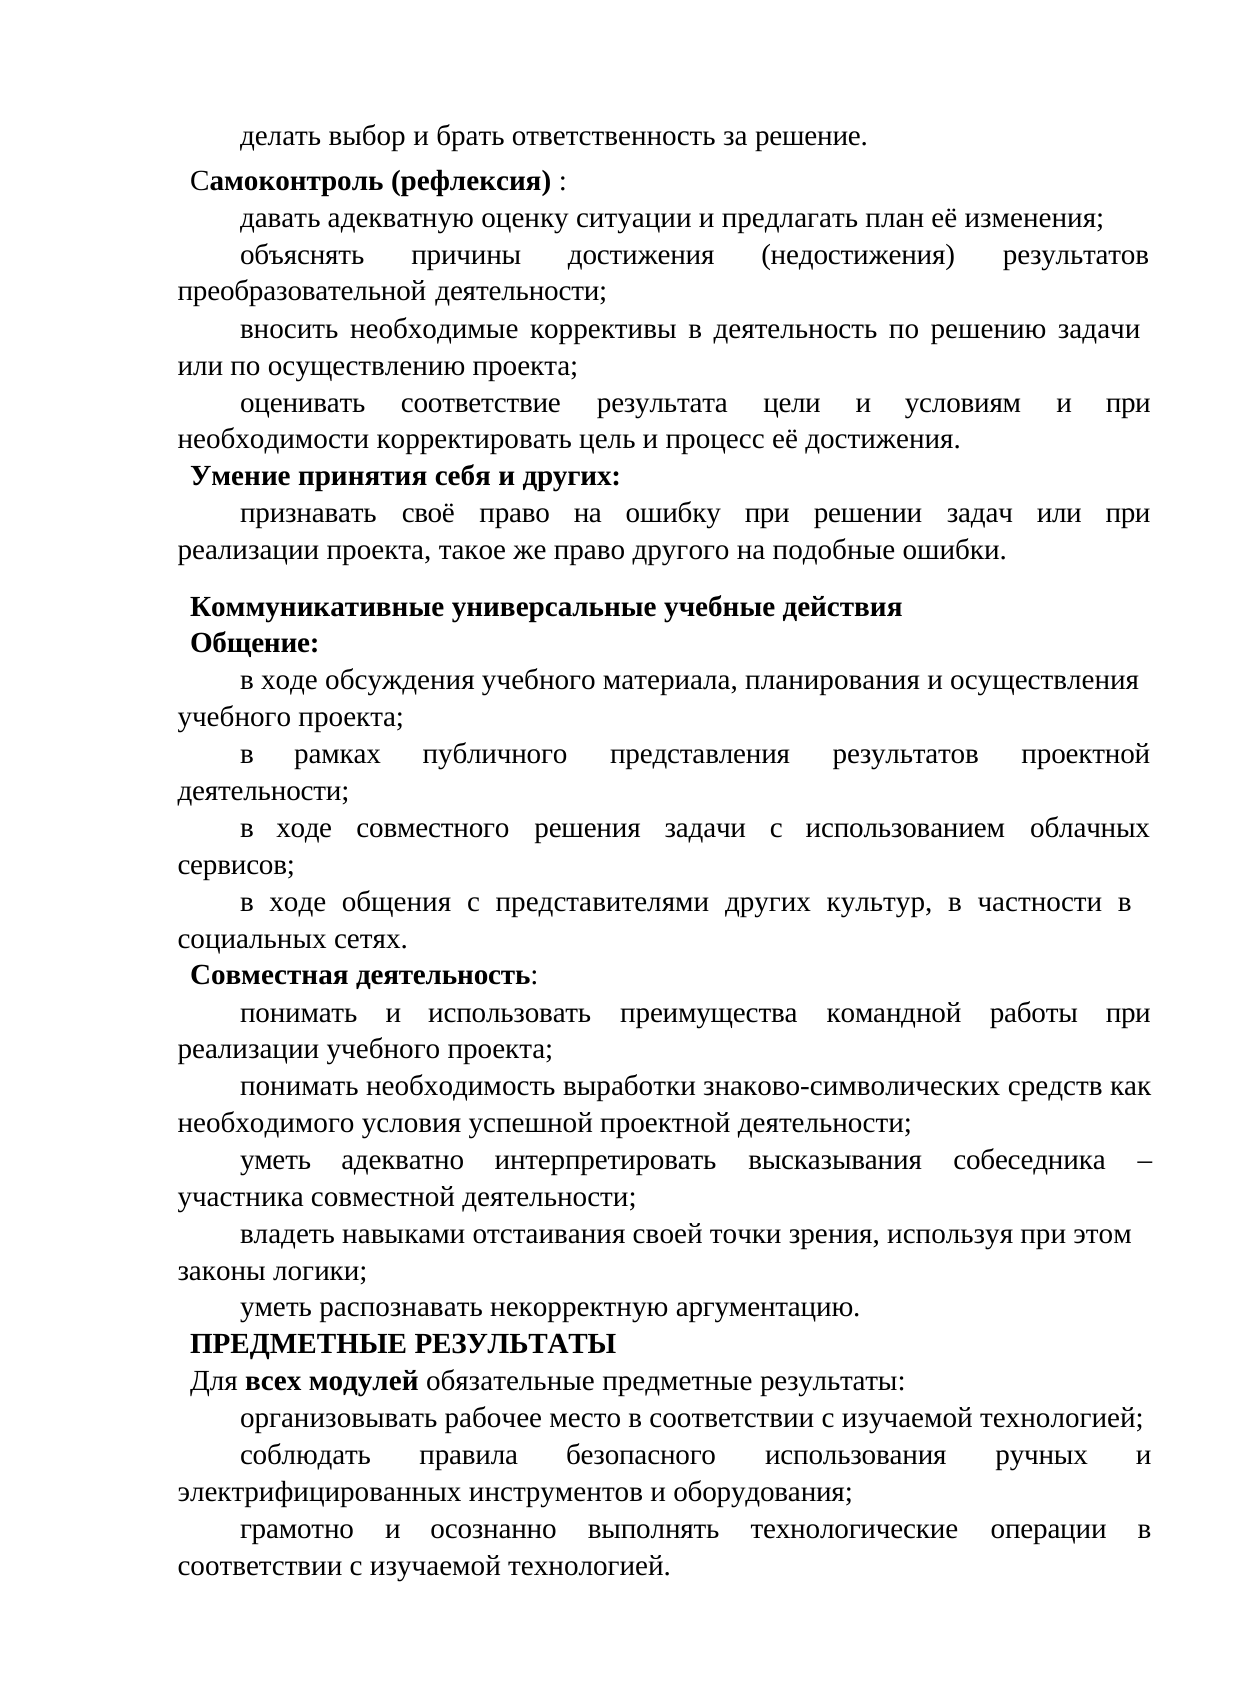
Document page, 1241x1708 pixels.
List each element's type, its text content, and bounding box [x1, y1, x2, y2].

text в рамках публичного представления результатов проектной деятельности; [177, 736, 1152, 807]
text в ходе совместного решения задачи с использованием облачных сервисов; [177, 810, 1151, 881]
text вносить необходимые коррективы в деятельность по решению задачи или по осуществлению проекта; [177, 311, 1163, 381]
subtitle Самоконтроль (рефлексия) : [190, 163, 1163, 197]
text оценивать соответствие результата цели и условиям и при необходимости корректировать цель и процесс её достижения. [177, 385, 1152, 455]
text делать выбор и брать ответственность за решение. [240, 118, 1163, 152]
text давать адекватную оценку ситуации и предлагать план её изменения; объяснять причины достижения (недостижения) результатов [240, 200, 1152, 271]
text Для всех модулей обязательные предметные результаты: [190, 1363, 1163, 1397]
text признавать своё право на ошибку при решении задач или при реализации проекта, такое же право другого на подобные ошибки. [177, 496, 1151, 566]
text понимать необходимость выработки знаково-символических средств как необходимого условия успешной проектной деятельности; [177, 1068, 1163, 1139]
text владеть навыками отстаивания своей точки зрения, используя при этом законы логики; [177, 1216, 1163, 1286]
subtitle Совместная деятельность: [190, 958, 1163, 991]
text уметь распознавать некорректную аргументацию. [240, 1290, 1163, 1323]
text понимать и использовать преимущества командной работы при реализации учебного проекта; [177, 995, 1151, 1065]
text грамотно и осознанно выполнять технологические операции в соответствии с изучаемой технологией. [177, 1511, 1152, 1582]
text организовывать рабочее место в соответствии с изучаемой технологией; соблюдать правила безопасного использования ручных и [240, 1400, 1152, 1471]
subtitle Умение принятия себя и других: [190, 458, 1163, 492]
text в ходе обсуждения учебного материала, планирования и осуществления учебного проекта; [177, 662, 1163, 733]
text в ходе общения с представителями других культур, в частности в социальных сетях. [177, 884, 1163, 954]
text уметь адекватно интерпретировать высказывания собеседника – участника совместной деятельности; [177, 1142, 1152, 1213]
text ПРЕДМЕТНЫЕ РЕЗУЛЬТАТЫ [190, 1327, 1163, 1360]
text преобразовательной деятельности; [177, 274, 1163, 308]
subtitle Коммуникативные универсальные учебные действия Общение: [190, 589, 946, 659]
text электрифицированных инструментов и оборудования; [177, 1474, 1163, 1508]
